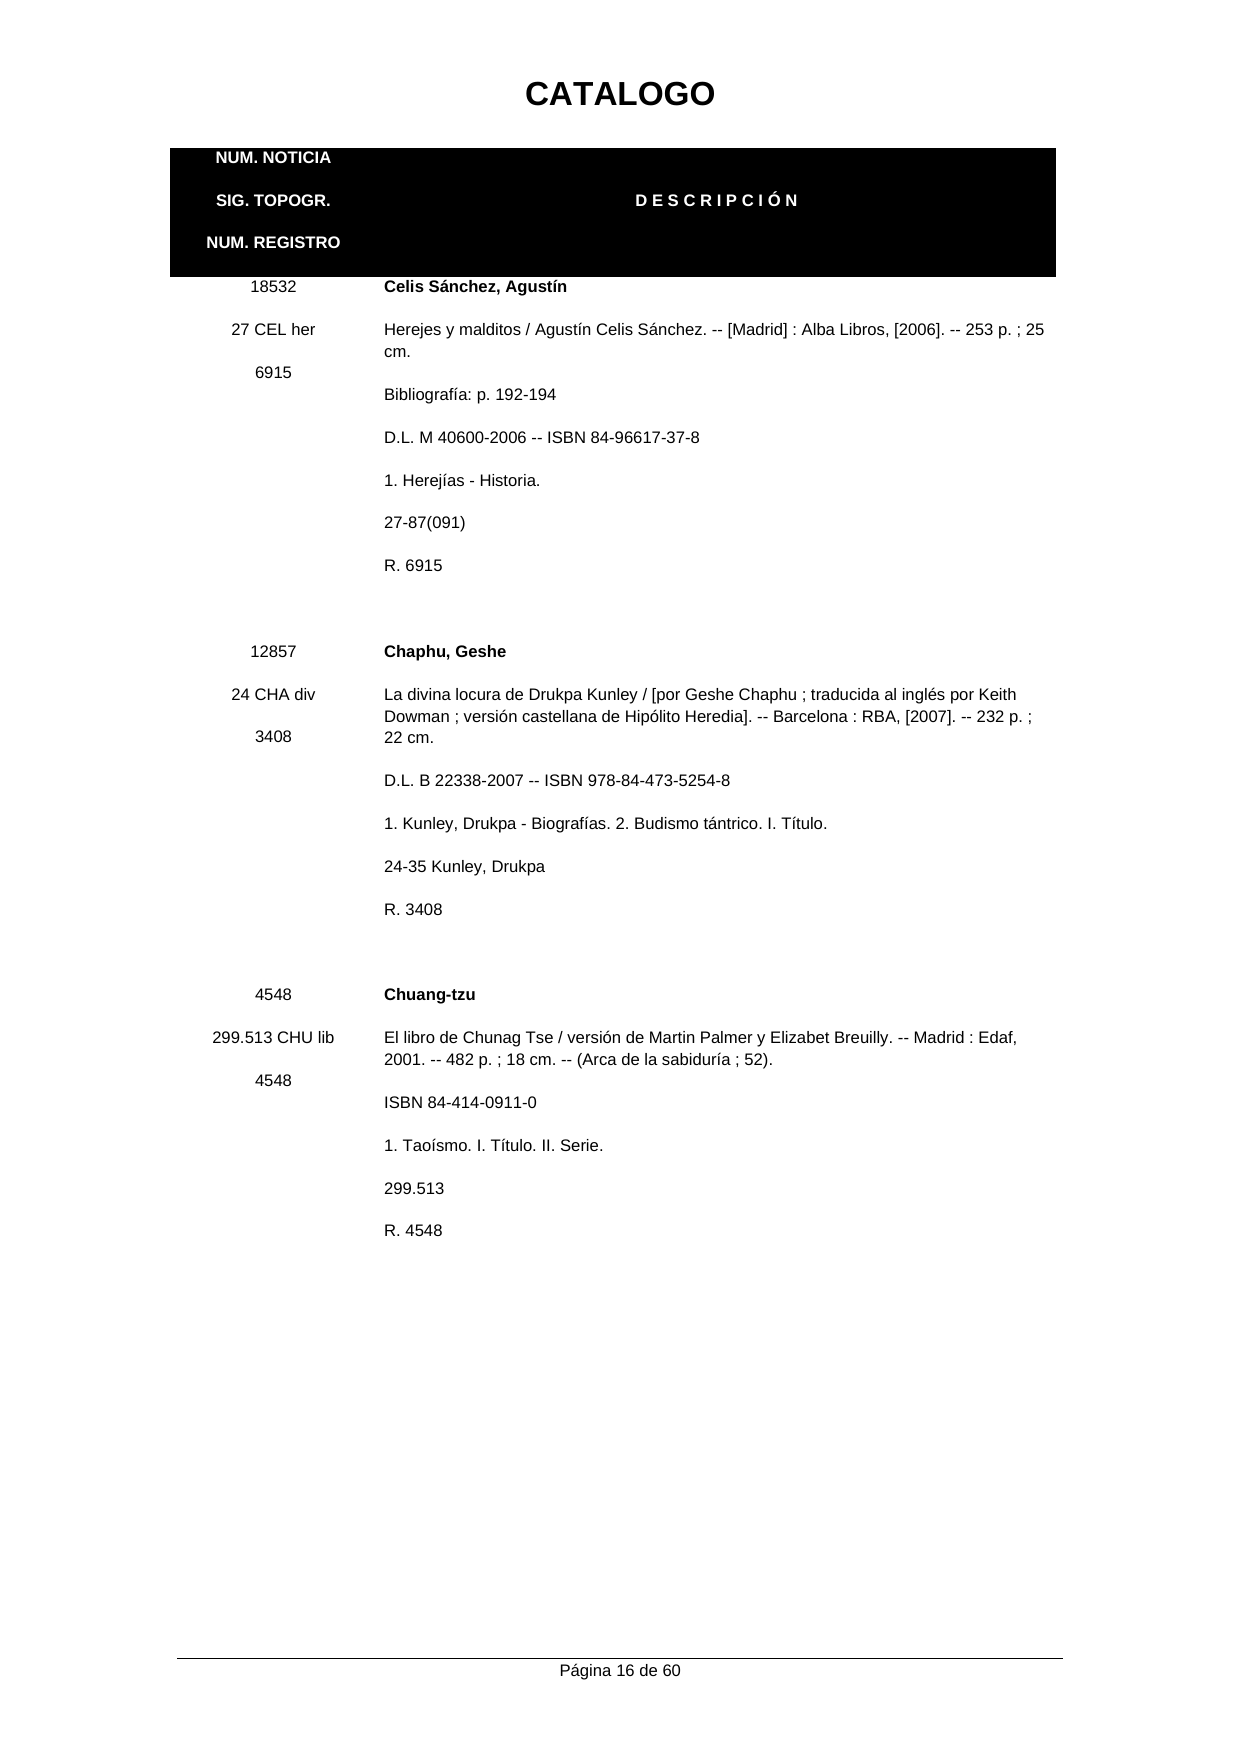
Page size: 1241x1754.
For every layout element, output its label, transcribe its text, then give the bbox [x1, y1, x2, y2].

table_cell Chuang-tzu El libro de Chunag Tse / versión de Martin Palmer y Elizabet Breuilly. -- Madrid : Edaf, 2001. -- 482 p. ; 18 cm. -- (Arca de la sabiduría ; 52). ISBN 84-414-0911-0 1. Taoísmo. I. Título. II. Serie. 299.513 R. 4548 [377, 985, 1056, 1307]
table_header NUM. NOTICIA SIG. TOPOGR. NUM. REGISTRO [170, 148, 377, 277]
table_header D E S C R I P C I Ó N [377, 148, 1056, 277]
table_cell Chaphu, Geshe La divina locura de Drukpa Kunley / [por Geshe Chaphu ; traducida al inglés por Keith Dowman ; versión castellana de Hipólito Heredia]. -- Barcelona : RBA, [2007]. -- 232 p. ; 22 cm. D.L. B 22338-2007 -- ISBN 978-84-473-5254-8 1. Kunley, Drukpa - Biografías. 2. Budismo tántrico. I. Título. 24-35 Kunley, Drukpa R. 3408 [377, 642, 1056, 985]
table_cell Celis Sánchez, Agustín Herejes y malditos / Agustín Celis Sánchez. -- [Madrid] : Alba Libros, [2006]. -- 253 p. ; 25 cm. Bibliografía: p. 192-194 D.L. M 40600-2006 -- ISBN 84-96617-37-8 1. Herejías - Historia. 27-87(091) R. 6915 [377, 277, 1056, 642]
table_cell 4548 299.513 CHU lib 4548 [170, 985, 377, 1307]
table_cell 12857 24 CHA div 3408 [170, 642, 377, 985]
table_cell 18532 27 CEL her 6915 [170, 277, 377, 642]
